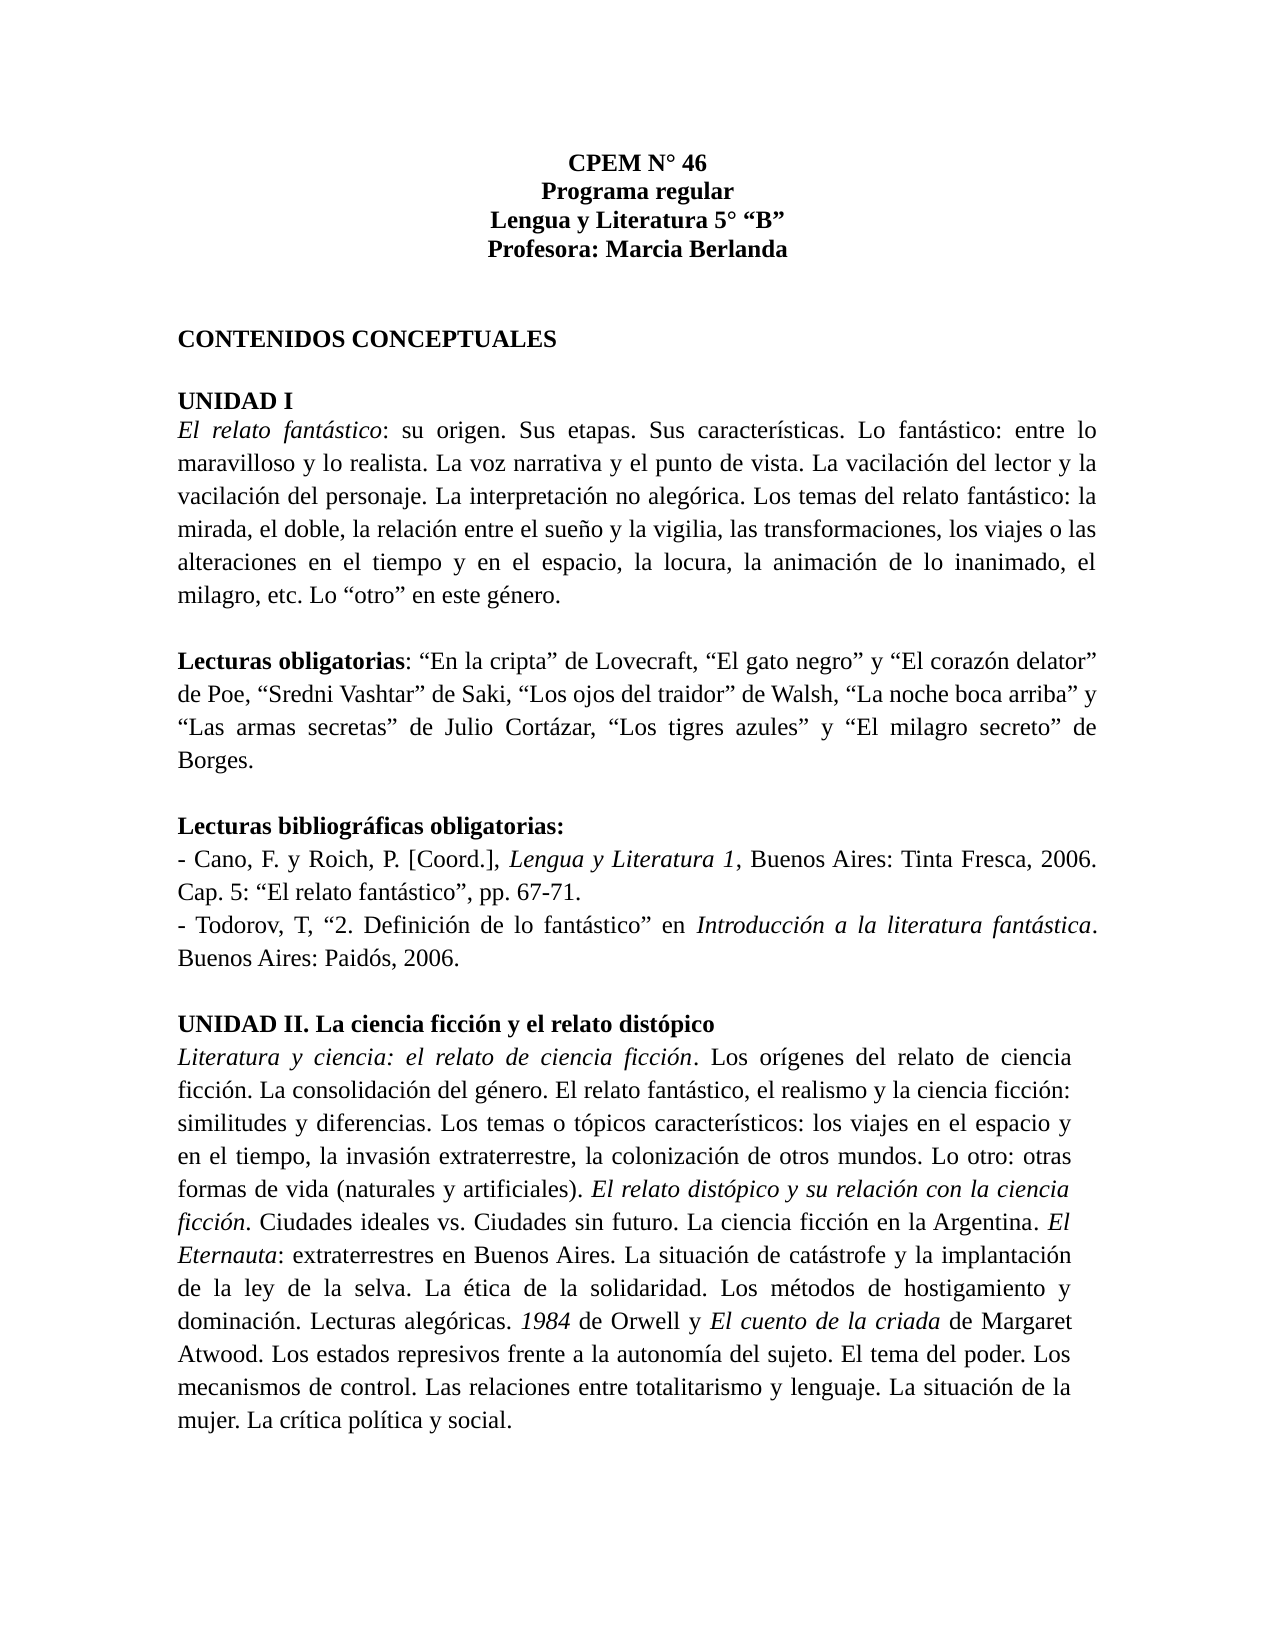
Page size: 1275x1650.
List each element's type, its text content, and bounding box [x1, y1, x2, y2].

text Profesora: Marcia Berlanda [177, 234, 1098, 263]
text - Todorov, T, “2. Definición de lo fantástico” en Introducción a la literatura fantástica. Buenos Aires: Paidós, 2006. [177, 910, 1098, 972]
text Literatura y ciencia: el relato de ciencia ficción. Los orígenes del relato de ciencia ficción. La consolidación del género. El relato fantástico, el realismo y la ciencia ficción: similitudes y diferencias. Los temas o tópicos característicos: los viajes en el espacio y en el tiempo, la invasión extraterrestre, la colonización de otros mundos. Lo otro: otras formas de vida (naturales y artificiales). El relato distópico y su relación con la ciencia ficción. Ciudades ideales vs. Ciudades sin futuro. La ciencia ficción en la Argentina. El Eternauta: extraterrestres en Buenos Aires. La situación de catástrofe y la implantación de la ley de la selva. La ética de la solidaridad. Los métodos de hostigamiento y dominación. Lecturas alegóricas. 1984 de Orwell y El cuento de la criada de Margaret Atwood. Los estados represivos frente a la autonomía del sujeto. El tema del poder. Los mecanismos de control. Las relaciones entre totalitarismo y lenguaje. La situación de la mujer. La crítica política y social. [177, 1042, 1072, 1434]
text El relato fantástico: su origen. Sus etapas. Sus características. Lo fantástico: entre lo maravilloso y lo realista. La voz narrativa y el punto de vista. La vacilación del lector y la vacilación del personaje. La interpretación no alegórica. Los temas del relato fantástico: la mirada, el doble, la relación entre el sueño y la vigilia, las transformaciones, los viajes o las alteraciones en el tiempo y en el espacio, la locura, la animación de lo inanimado, el milagro, etc. Lo “otro” en este género. [177, 415, 1098, 609]
text - Cano, F. y Roich, P. [Coord.], Lengua y Literatura 1, Buenos Aires: Tinta Fresca, 2006. Cap. 5: “El relato fantástico”, pp. 67-71. [177, 844, 1098, 906]
text Lecturas bibliográficas obligatorias: [177, 811, 1098, 840]
text Lengua y Literatura 5° “B” [177, 205, 1098, 234]
text UNIDAD I [177, 386, 1072, 415]
text CPEM N° 46 [177, 148, 1098, 176]
text CONTENIDOS CONCEPTUALES [177, 324, 1098, 353]
text UNIDAD II. La ciencia ficción y el relato distópico [177, 1009, 1098, 1038]
text Lecturas obligatorias: “En la cripta” de Lovecraft, “El gato negro” y “El corazón delator” de Poe, “Sredni Vashtar” de Saki, “Los ojos del traidor” de Walsh, “La noche boca arriba” y “Las armas secretas” de Julio Cortázar, “Los tigres azules” y “El milagro secreto” de Borges. [177, 646, 1098, 774]
text Programa regular [177, 176, 1098, 205]
